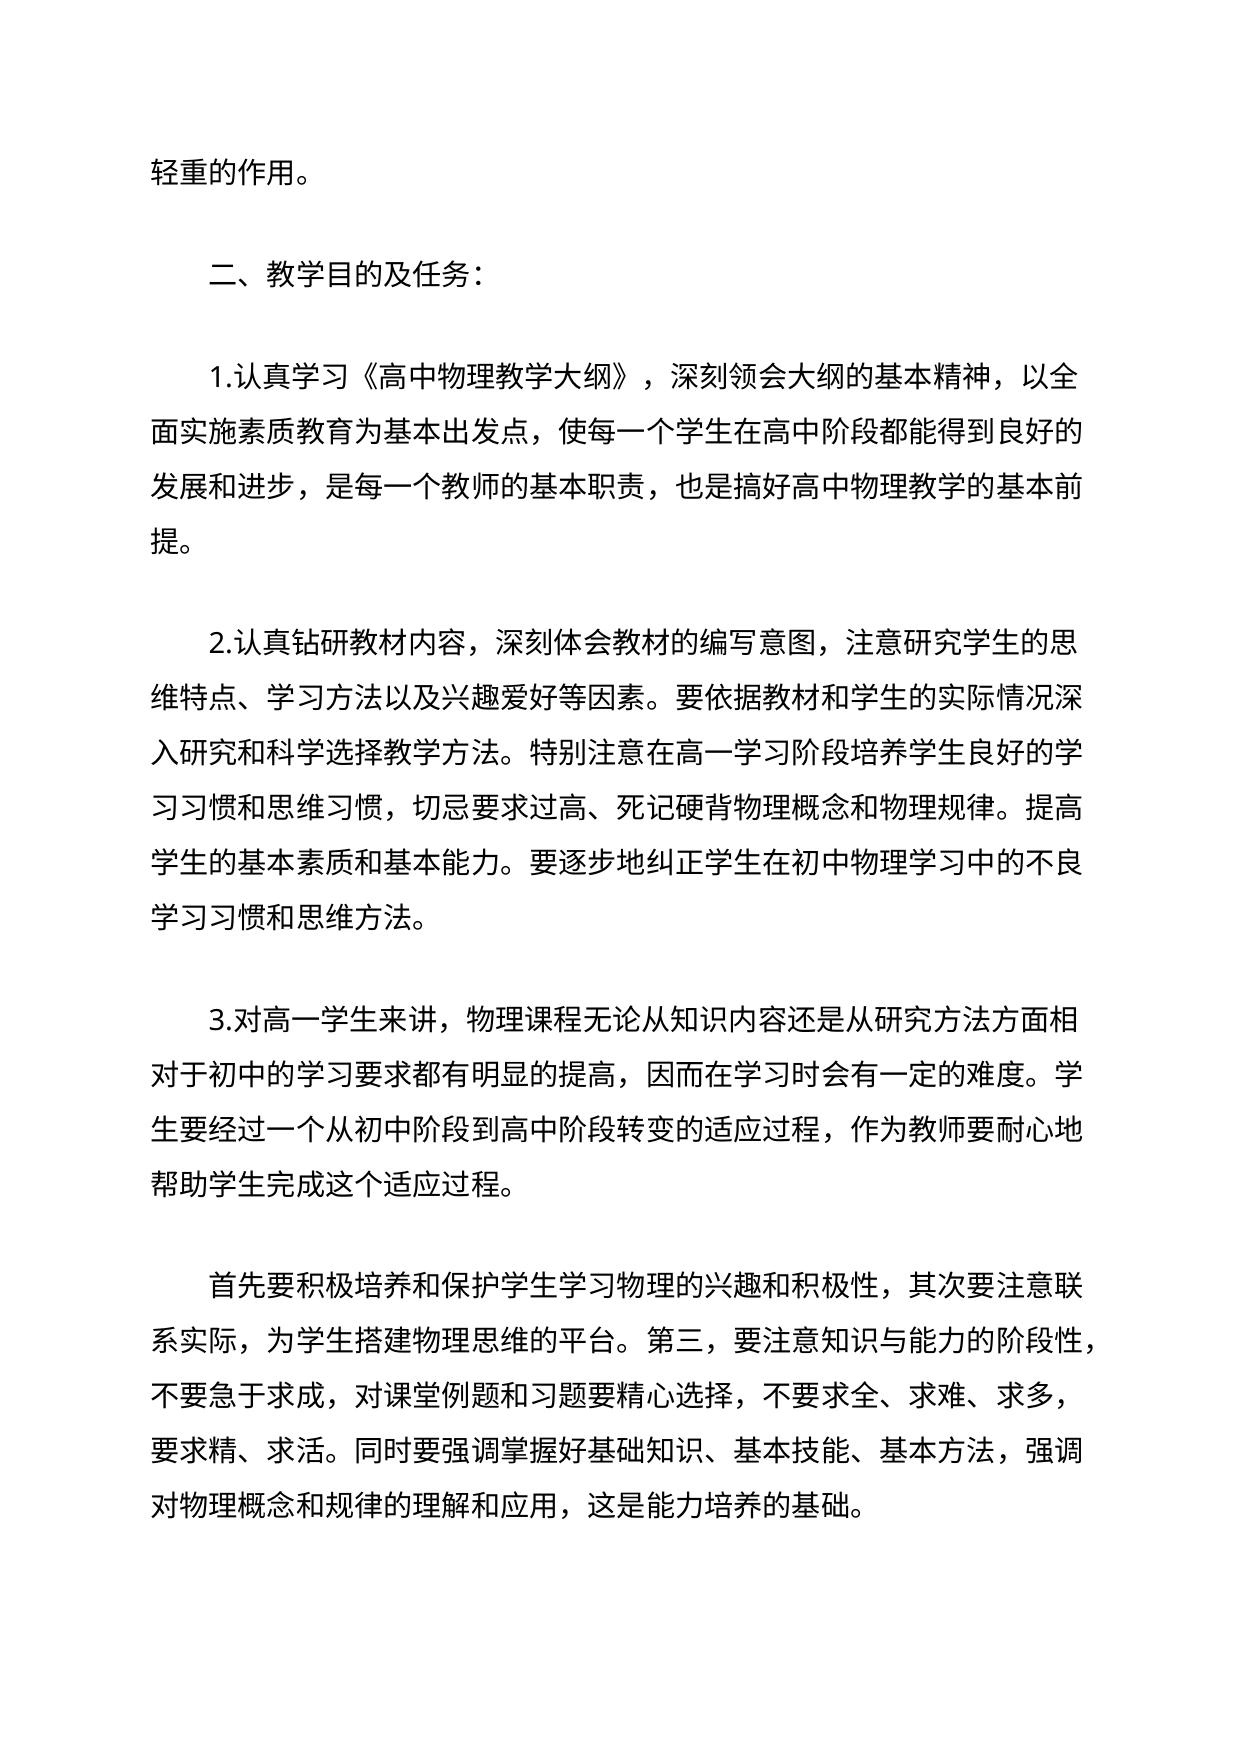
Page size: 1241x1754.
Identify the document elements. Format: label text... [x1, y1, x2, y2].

text 二、教学目的及任务： [150, 252, 1090, 294]
text 3.对高一学生来讲，物理课程无论从知识内容还是从研究方法方面相对于初中的学习要求都有明显的提高，因而在学习时会有一定的难度。学生要经过一个从初中阶段到高中阶段转变的适应过程，作为教师要耐心地帮助学生完成这个适应过程。 [150, 996, 1090, 1203]
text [150, 150, 1090, 192]
text 首先要积极培养和保护学生学习物理的兴趣和积极性，其次要注意联系实际，为学生搭建物理思维的平台。第三，要注意知识与能力的阶段性，不要急于求成，对课堂例题和习题要精心选择，不要求全、求难、求多，要求精、求活。同时要强调掌握好基础知识、基本技能、基本方法，强调对物理概念和规律的理解和应用，这是能力培养的基础。 [150, 1263, 1090, 1525]
text 1.认真学习《高中物理教学大纲》，深刻领会大纲的基本精神，以全面实施素质教育为基本出发点，使每一个学生在高中阶段都能得到良好的发展和进步，是每一个教师的基本职责，也是搞好高中物理教学的基本前提。 [150, 353, 1090, 561]
text 2.认真钻研教材内容，深刻体会教材的编写意图，注意研究学生的思维特点、学习方法以及兴趣爱好等因素。要依据教材和学生的实际情况深入研究和科学选择教学方法。特别注意在高一学习阶段培养学生良好的学习习惯和思维习惯，切忌要求过高、死记硬背物理概念和物理规律。提高学生的基本素质和基本能力。要逐步地纠正学生在初中物理学习中的不良学习习惯和思维方法。 [150, 620, 1090, 937]
